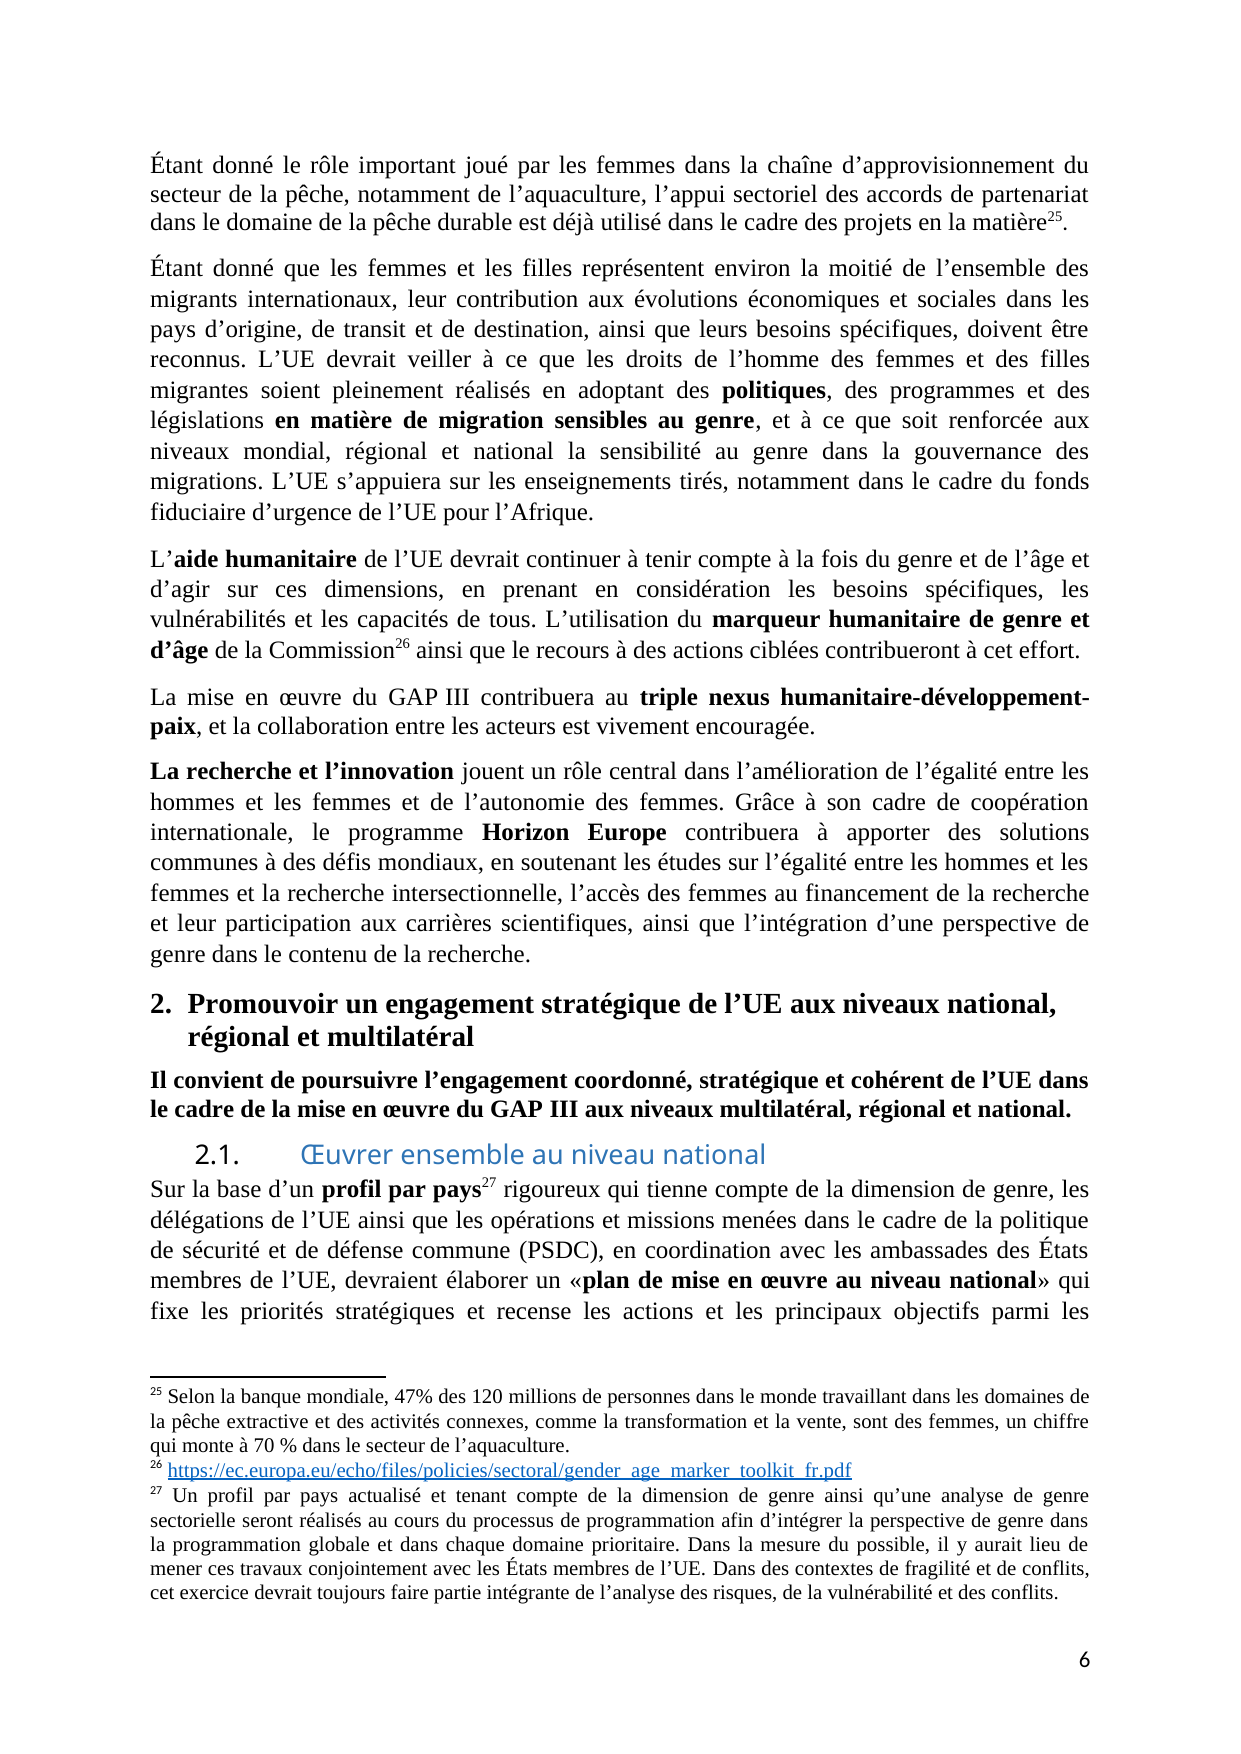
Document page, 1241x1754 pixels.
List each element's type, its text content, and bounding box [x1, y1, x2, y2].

text La recherche et l’innovation jouent un rôle central dans l’amélioration de l’égalité entre les hommes et les femmes et de l’autonomie des femmes. Grâce à son cadre de coopération internationale, le programme Horizon Europe contribuera à apporter des solutions communes à des défis mondiaux, en soutenant les études sur l’égalité entre les hommes et les femmes et la recherche intersectionnelle, l’accès des femmes au financement de la recherche et leur participation aux carrières scientifiques, ainsi que l’intégration d’une perspective de genre dans le contenu de la recherche. [150, 756, 1090, 967]
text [150, 1174, 1090, 1325]
subtitle Œuvrer ensemble au niveau national [194, 1135, 1090, 1172]
text Étant donné le rôle important joué par les femmes dans la chaîne d’approvisionnement du secteur de la pêche, notamment de l’aquaculture, l’appui sectoriel des accords de partenariat dans le domaine de la pêche durable est déjà utilisé dans le cadre des projets en la matière. [150, 150, 1090, 237]
text La mise en œuvre du GAP III contribuera au triple nexus humanitaire-développement-paix, et la collaboration entre les acteurs est vivement encouragée. [150, 682, 1090, 739]
text Étant donné que les femmes et les filles représentent environ la moitié de l’ensemble des migrants internationaux, leur contribution aux évolutions économiques et sociales dans les pays d’origine, de transit et de destination, ainsi que leurs besoins spécifiques, doivent être reconnus. L’UE devrait veiller à ce que les droits de l’homme des femmes et des filles migrantes soient pleinement réalisés en adoptant des politiques, des programmes et des législations en matière de migration sensibles au genre, et à ce que soit renforcée aux niveaux mondial, régional et national la sensibilité au genre dans la gouvernance des migrations. L’UE s’appuiera sur les enseignements tirés, notamment dans le cadre du fonds fiduciaire d’urgence de l’UE pour l’Afrique. [150, 253, 1090, 525]
subtitle Promouvoir un engagement stratégique de l’UE aux niveaux national, régional et multilatéral [150, 986, 1090, 1053]
text Il convient de poursuivre l’engagement coordonné, stratégique et cohérent de l’UE dans le cadre de la mise en œuvre du GAP III aux niveaux multilatéral, régional et national. [150, 1065, 1090, 1123]
text L’aide humanitaire de l’UE devrait continuer à tenir compte à la fois du genre et de l’âge et d’agir sur ces dimensions, en prenant en considération les besoins spécifiques, les vulnérabilités et les capacités de tous. L’utilisation du marqueur humanitaire de genre et d’âge de la Commission ainsi que le recours à des actions ciblées contribueront à cet effort. [150, 544, 1090, 664]
